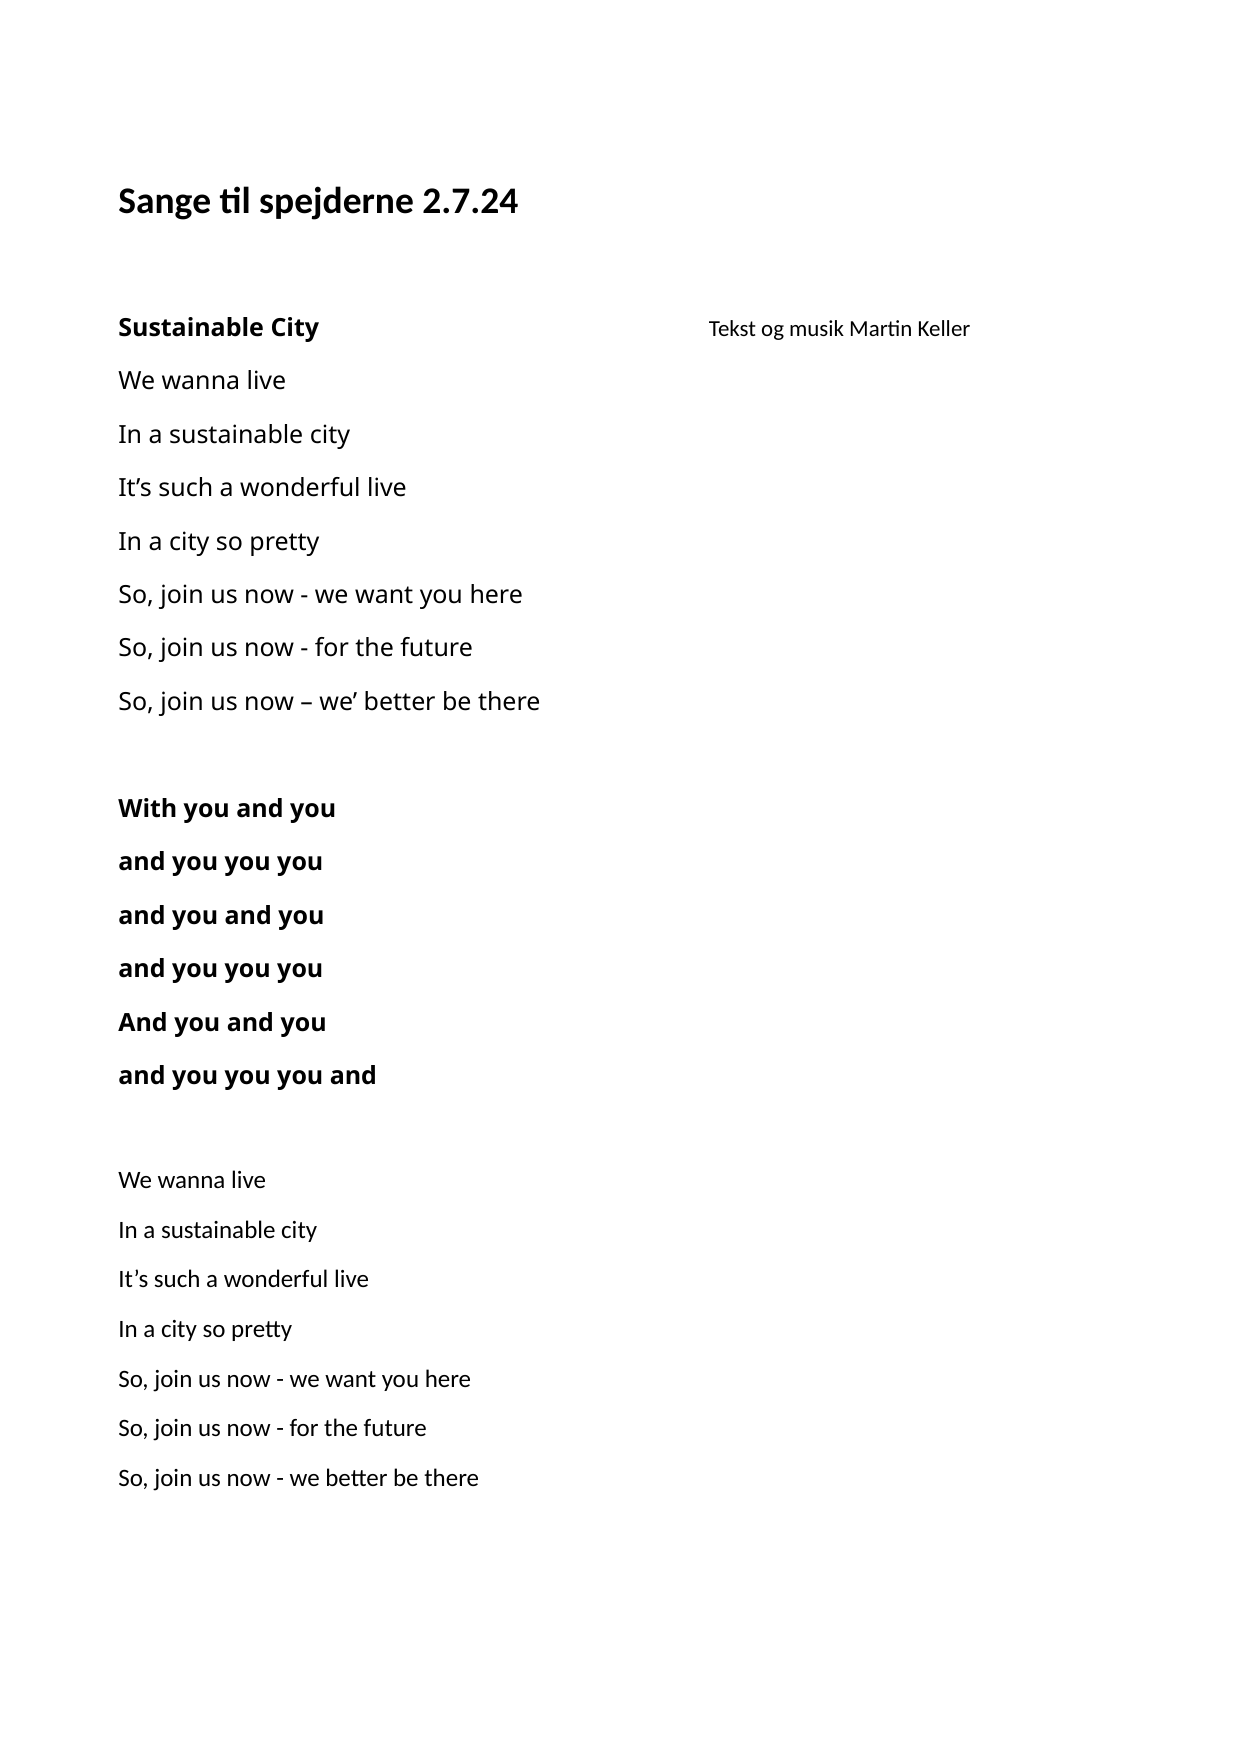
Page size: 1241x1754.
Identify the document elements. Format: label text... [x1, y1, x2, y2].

text In a city so pretty [118, 1313, 1122, 1344]
text So, join us now - we want you here [118, 577, 1122, 611]
text and you you you [118, 844, 1122, 878]
text And you and you [118, 1004, 1122, 1038]
text So, join us now - we better be there [118, 1462, 1122, 1492]
text In a city so pretty [118, 523, 1122, 557]
text So, join us now - for the future [118, 1412, 1122, 1443]
text and you you you [118, 951, 1122, 985]
text In a sustainable city [118, 1214, 1122, 1244]
text and you you you and [118, 1058, 1122, 1092]
text In a sustainable city [118, 416, 1122, 450]
text So, join us now – we’ better be there [118, 683, 1122, 718]
text So, join us now - we want you here [118, 1363, 1122, 1393]
text It’s such a wonderful live [118, 470, 1122, 504]
text and you and you [118, 897, 1122, 931]
text With you and you [118, 790, 1122, 824]
text Sange til spejderne 2.7.24 [118, 177, 1122, 223]
text Sustainable City Tekst og musik Martin Keller [118, 309, 1122, 343]
text We wanna live [118, 1164, 1122, 1195]
text It’s such a wonderful live [118, 1264, 1122, 1294]
text We wanna live [118, 363, 1122, 397]
text So, join us now - for the future [118, 630, 1122, 664]
